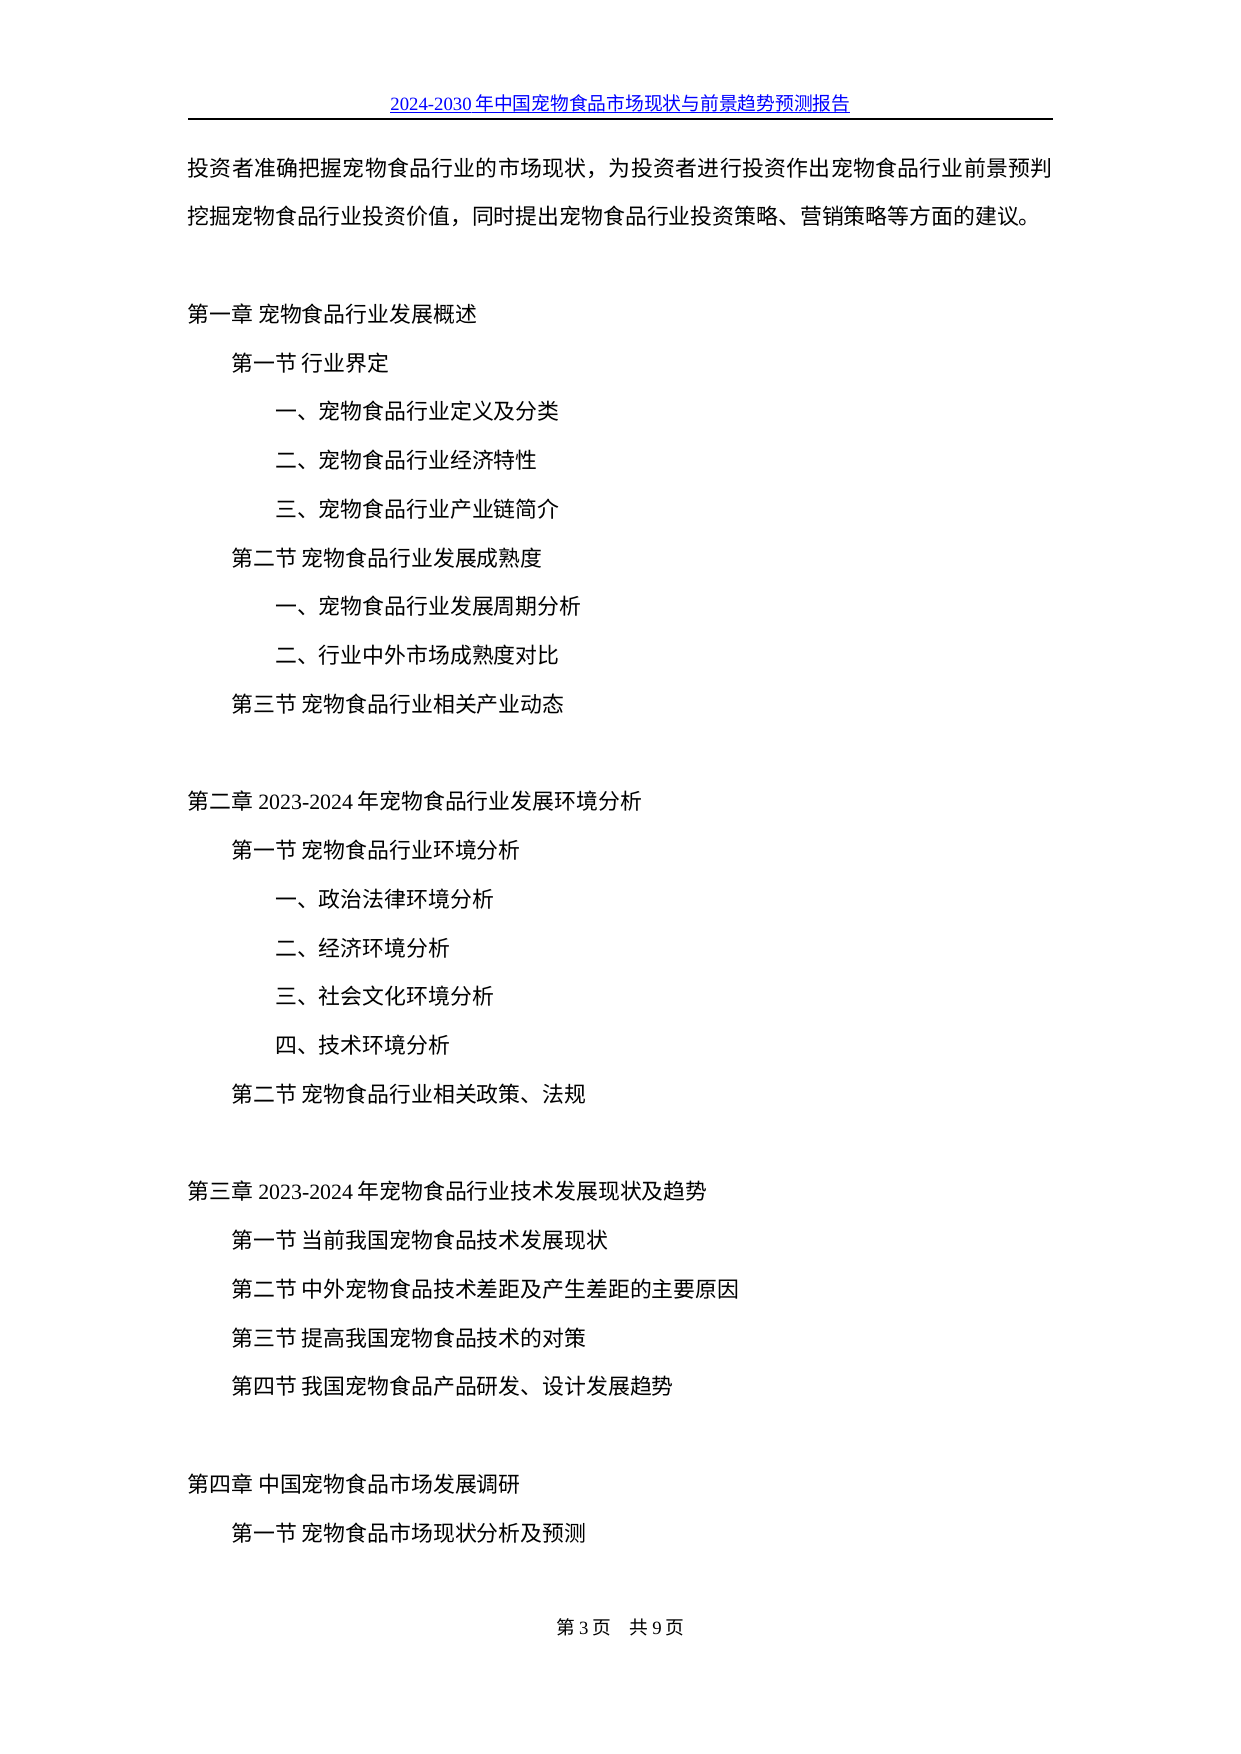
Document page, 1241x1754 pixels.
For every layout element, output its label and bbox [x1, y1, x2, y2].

text [187, 150, 1053, 1548]
